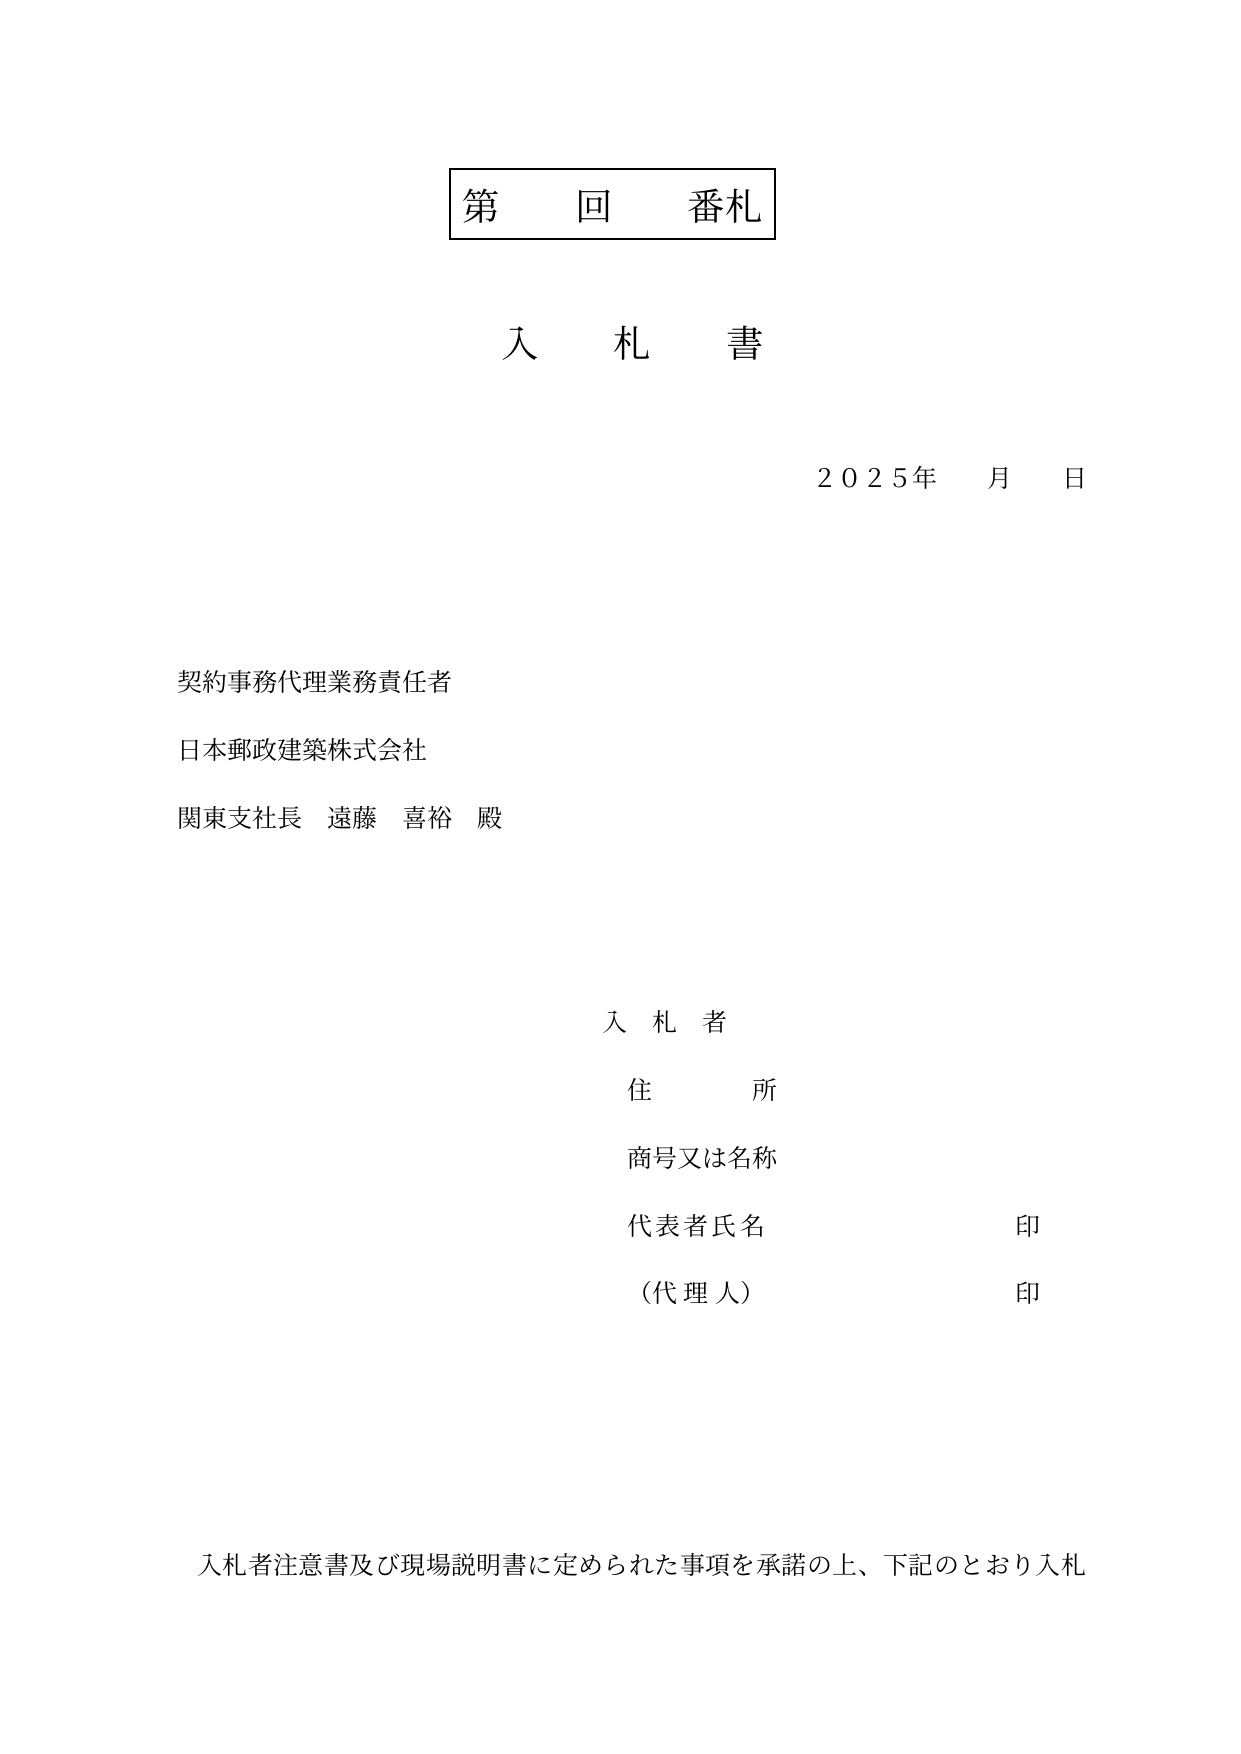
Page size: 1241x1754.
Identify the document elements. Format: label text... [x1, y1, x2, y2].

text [177, 1530, 1087, 1598]
text 日本郵政建築株式会社 [177, 715, 1087, 783]
text ２０２５年 月 日 [177, 443, 1087, 511]
text 住 所 [177, 1054, 1087, 1122]
text 契約事務代理業務責任者 [177, 647, 1087, 715]
text 関東支社長 遠藤 喜裕 殿 [177, 783, 1087, 851]
text 代表者氏名 印 [177, 1190, 1087, 1258]
text 商号又は名称 [177, 1122, 1087, 1190]
text 入 札 者 [177, 986, 1087, 1054]
text 入 札 書 [177, 307, 1087, 375]
table_header 第 回 番札 [451, 170, 774, 238]
text （代理人） 印 [177, 1258, 1087, 1326]
